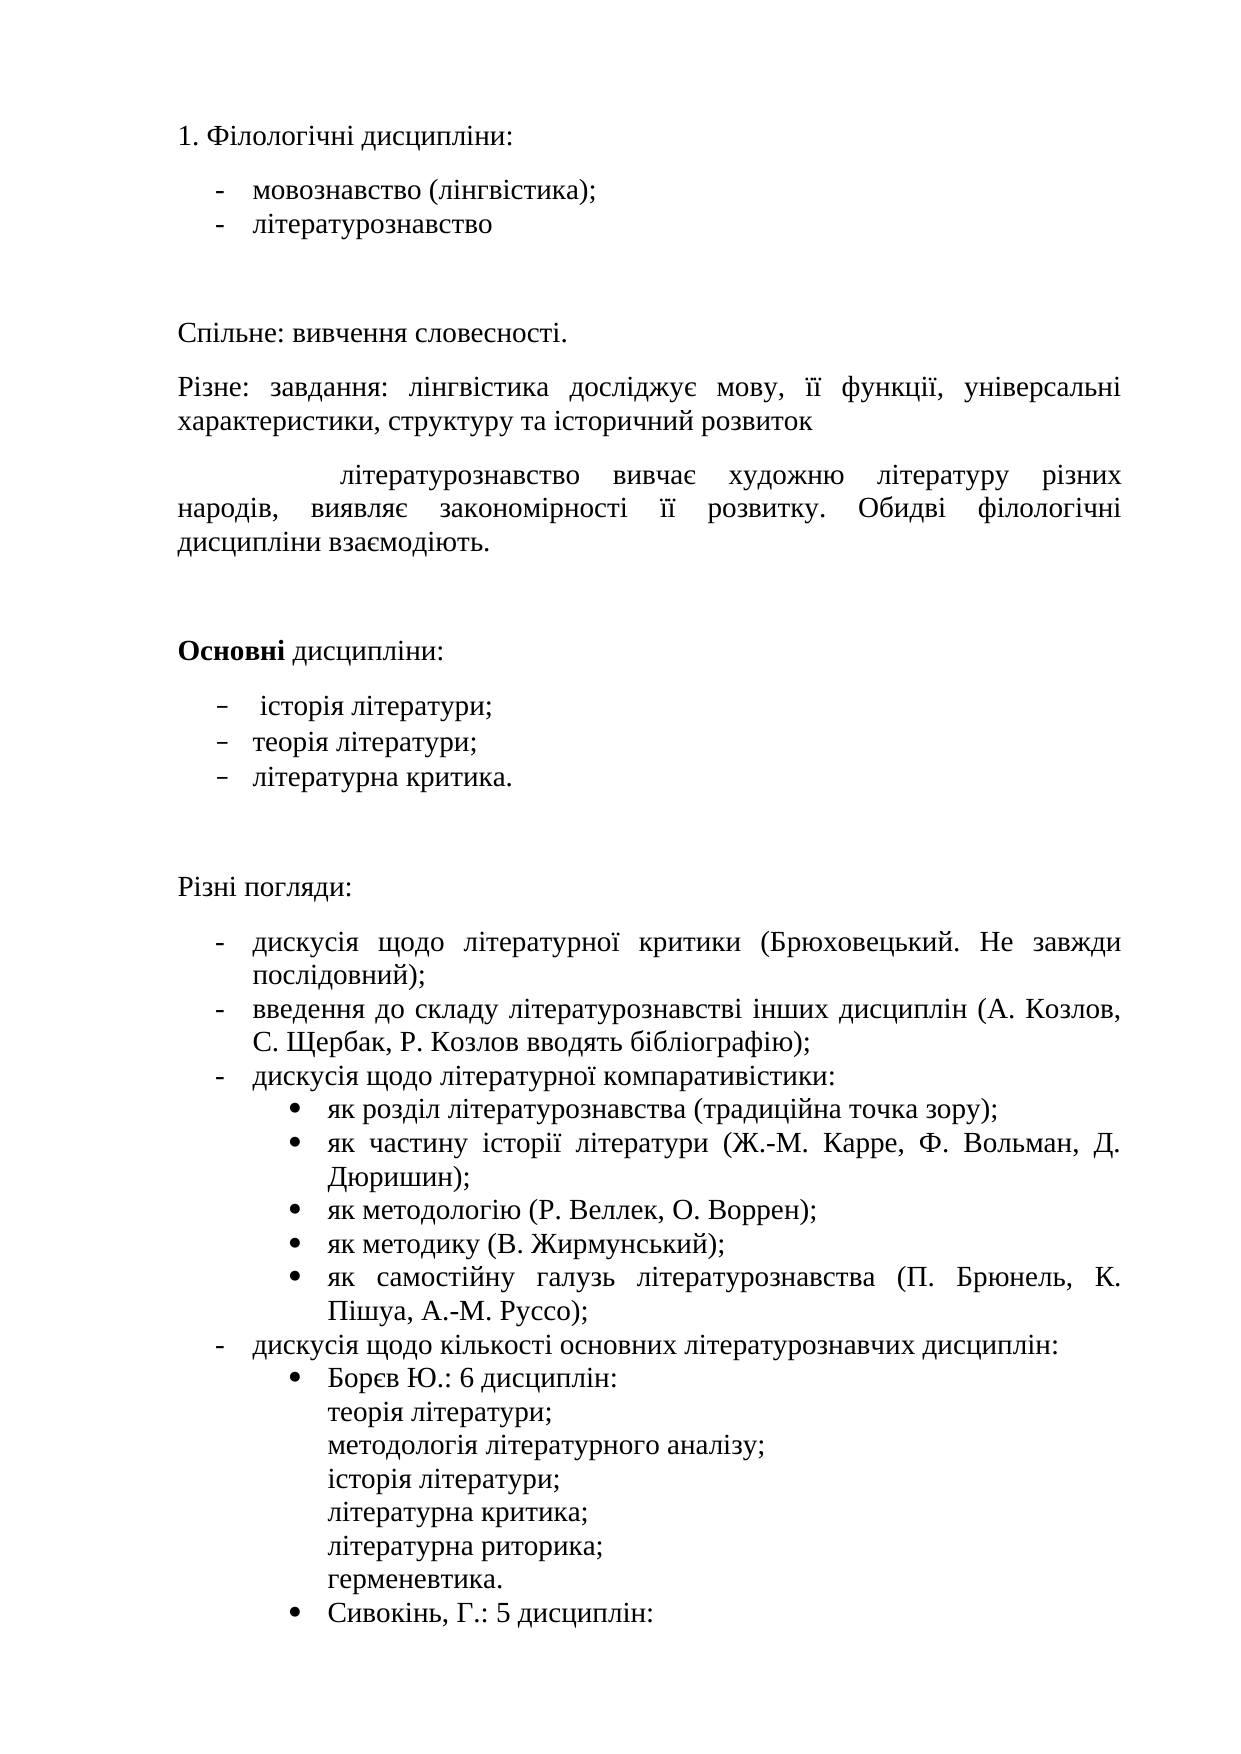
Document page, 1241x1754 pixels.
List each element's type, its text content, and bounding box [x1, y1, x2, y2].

text Різні погляди: [177, 869, 1122, 903]
list дискусія щодо літературної компаративістики: [215, 1058, 1122, 1091]
list Борєв Ю.: 6 дисциплін: [290, 1360, 1122, 1394]
list дискусія щодо кількості основних літературознавчих дисциплін: [215, 1327, 1122, 1360]
list історія літератури; [327, 1461, 1122, 1494]
list герменевтика. [327, 1562, 1122, 1595]
text 1. Філологічні дисципліни: [177, 118, 1122, 152]
list методологія літературного аналізу; [327, 1427, 1122, 1461]
list теорія літератури; [215, 723, 1122, 758]
list літературна критика; [327, 1494, 1122, 1528]
text Різне: завдання: лінгвістика досліджує мову, її функції, універсальні характеристики, структуру та історичний розвиток [177, 369, 1122, 436]
text Основні дисципліни: [177, 633, 1122, 666]
list як розділ літературознавства (традиційна точка зору); [290, 1091, 1122, 1125]
text Спільне: вивчення словесності. [177, 315, 1122, 348]
list теорія літератури; [327, 1394, 1122, 1427]
text літературознавство вивчає художню літературу різних народів, виявляє закономірності її розвитку. Обидві філологічні дисципліни взаємодіють. [177, 457, 1122, 558]
list як методологію (Р. Веллек, О. Воррен); [290, 1192, 1122, 1226]
list дискусія щодо літературної критики (Брюховецький. Не завжди послідовний); [215, 924, 1122, 991]
list як частину історії літератури (Ж.-М. Карре, Ф. Вольман, Д. Дюришин); [290, 1125, 1122, 1192]
list мовознавство (лінгвістика); [215, 172, 1122, 206]
list літературна критика. [215, 758, 1122, 794]
list Сивокінь, Г.: 5 дисциплін: [290, 1595, 1122, 1629]
list літературознавство [215, 206, 1122, 239]
list історія літератури; [215, 687, 1122, 723]
list як методику (В. Жирмунський); [290, 1226, 1122, 1259]
list введення до складу літературознавстві інших дисциплін (А. Козлов, С. Щербак, Р. Козлов вводять бібліографію); [215, 991, 1122, 1058]
list літературна риторика; [327, 1528, 1122, 1562]
list як самостійну галузь літературознавства (П. Брюнель, К. Пішуа, А.-М. Руссо); [290, 1259, 1122, 1327]
